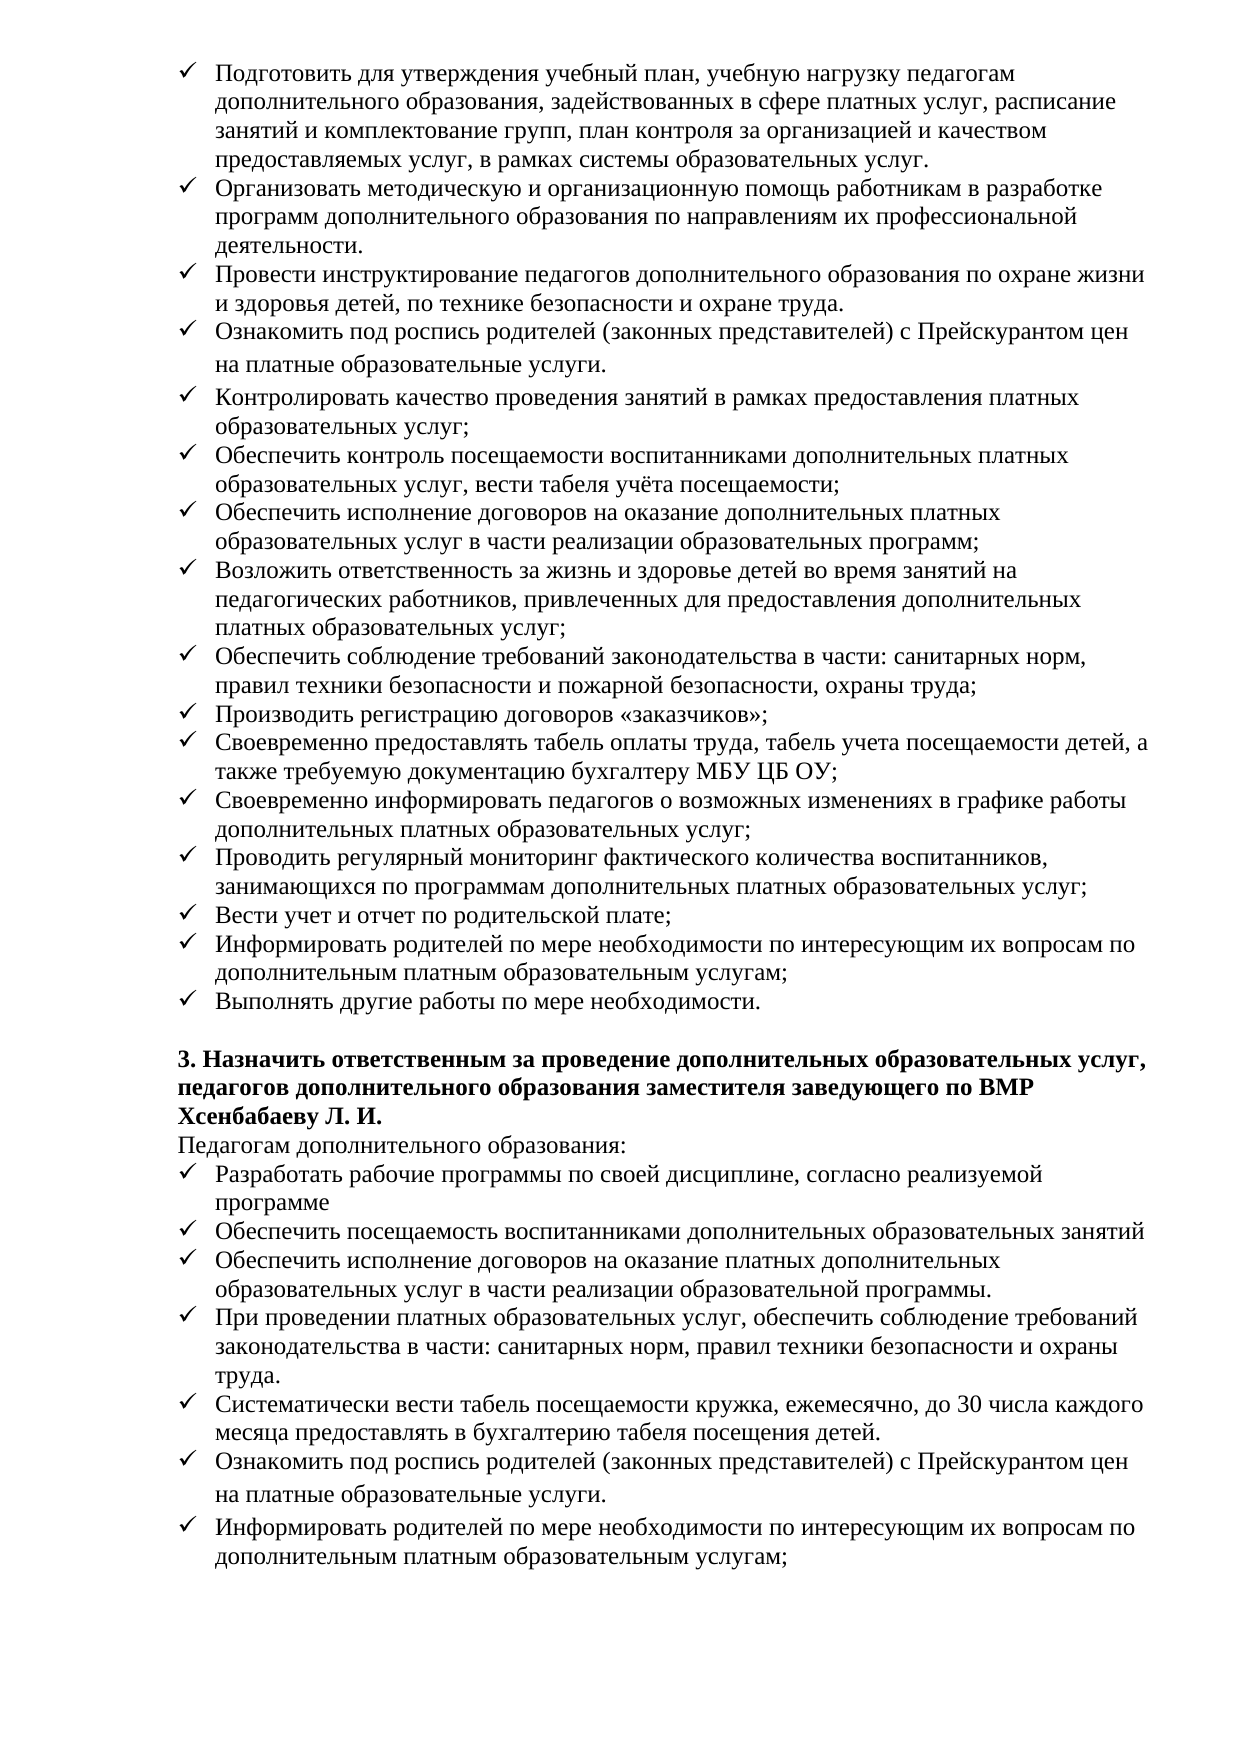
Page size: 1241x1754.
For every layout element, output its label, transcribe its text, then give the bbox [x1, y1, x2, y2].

list Подготовить для утверждения учебный план, учебную нагрузку педагогам дополнительного образования, задействованных в сфере платных услуг, расписание занятий и комплектование групп, план контроля за организацией и качеством предоставляемых услуг, в рамках системы образовательных услуг. [177, 58, 1152, 173]
list Своевременно предоставлять табель оплаты труда, табель учета посещаемости детей, а также требуемую документацию бухгалтеру МБУ ЦБ ОУ; [177, 727, 1152, 785]
list Проводить регулярный мониторинг фактического количества воспитанников, занимающихся по программам дополнительных платных образовательных услуг; [177, 842, 1152, 900]
list Обеспечить соблюдение требований законодательства в части: санитарных норм, правил техники безопасности и пожарной безопасности, охраны труда; [177, 641, 1152, 699]
list Организовать методическую и организационную помощь работникам в разработке программ дополнительного образования по направлениям их профессиональной деятельности. [177, 173, 1152, 259]
list Обеспечить исполнение договоров на оказание платных дополнительных образовательных услуг в части реализации образовательной программы. [177, 1245, 1152, 1302]
list Обеспечить исполнение договоров на оказание дополнительных платных образовательных услуг в части реализации образовательных программ; [177, 497, 1152, 555]
list Информировать родителей по мере необходимости по интересующим их вопросам по дополнительным платным образовательным услугам; [177, 929, 1152, 986]
list Возложить ответственность за жизнь и здоровье детей во время занятий на педагогических работников, привлеченных для предоставления дополнительных платных образовательных услуг; [177, 555, 1152, 641]
list Контролировать качество проведения занятий в рамках предоставления платных образовательных услуг; [177, 382, 1152, 440]
list Производить регистрацию договоров «заказчиков»; [177, 699, 1152, 727]
list Разработать рабочие программы по своей дисциплине, согласно реализуемой программе [177, 1159, 1152, 1216]
text 3. Назначить ответственным за проведение дополнительных образовательных услуг, педагогов дополнительного образования заместителя заведующего по ВМР Хсенбабаеву Л. И. [177, 1044, 1152, 1130]
list Ознакомить под роспись родителей (законных представителей) с Прейскурантом цен на платные образовательные услуги. [177, 316, 1152, 378]
list Обеспечить посещаемость воспитанниками дополнительных образовательных занятий [177, 1216, 1152, 1245]
text Педагогам дополнительного образования: [177, 1130, 1152, 1159]
list Вести учет и отчет по родительской плате; [177, 900, 1152, 929]
list При проведении платных образовательных услуг, обеспечить соблюдение требований законодательства в части: санитарных норм, правил техники безопасности и охраны труда. [177, 1302, 1152, 1389]
list Выполнять другие работы по мере необходимости. [177, 986, 1152, 1015]
list Обеспечить контроль посещаемости воспитанниками дополнительных платных образовательных услуг, вести табеля учёта посещаемости; [177, 440, 1152, 497]
list Информировать родителей по мере необходимости по интересующим их вопросам по дополнительным платным образовательным услугам; [177, 1512, 1152, 1570]
list Ознакомить под роспись родителей (законных представителей) с Прейскурантом цен на платные образовательные услуги. [177, 1446, 1152, 1508]
list Провести инструктирование педагогов дополнительного образования по охране жизни и здоровья детей, по технике безопасности и охране труда. [177, 259, 1152, 316]
list Систематически вести табель посещаемости кружка, ежемесячно, до 30 числа каждого месяца предоставлять в бухгалтерию табеля посещения детей. [177, 1389, 1152, 1446]
list Своевременно информировать педагогов о возможных изменениях в графике работы дополнительных платных образовательных услуг; [177, 785, 1152, 842]
